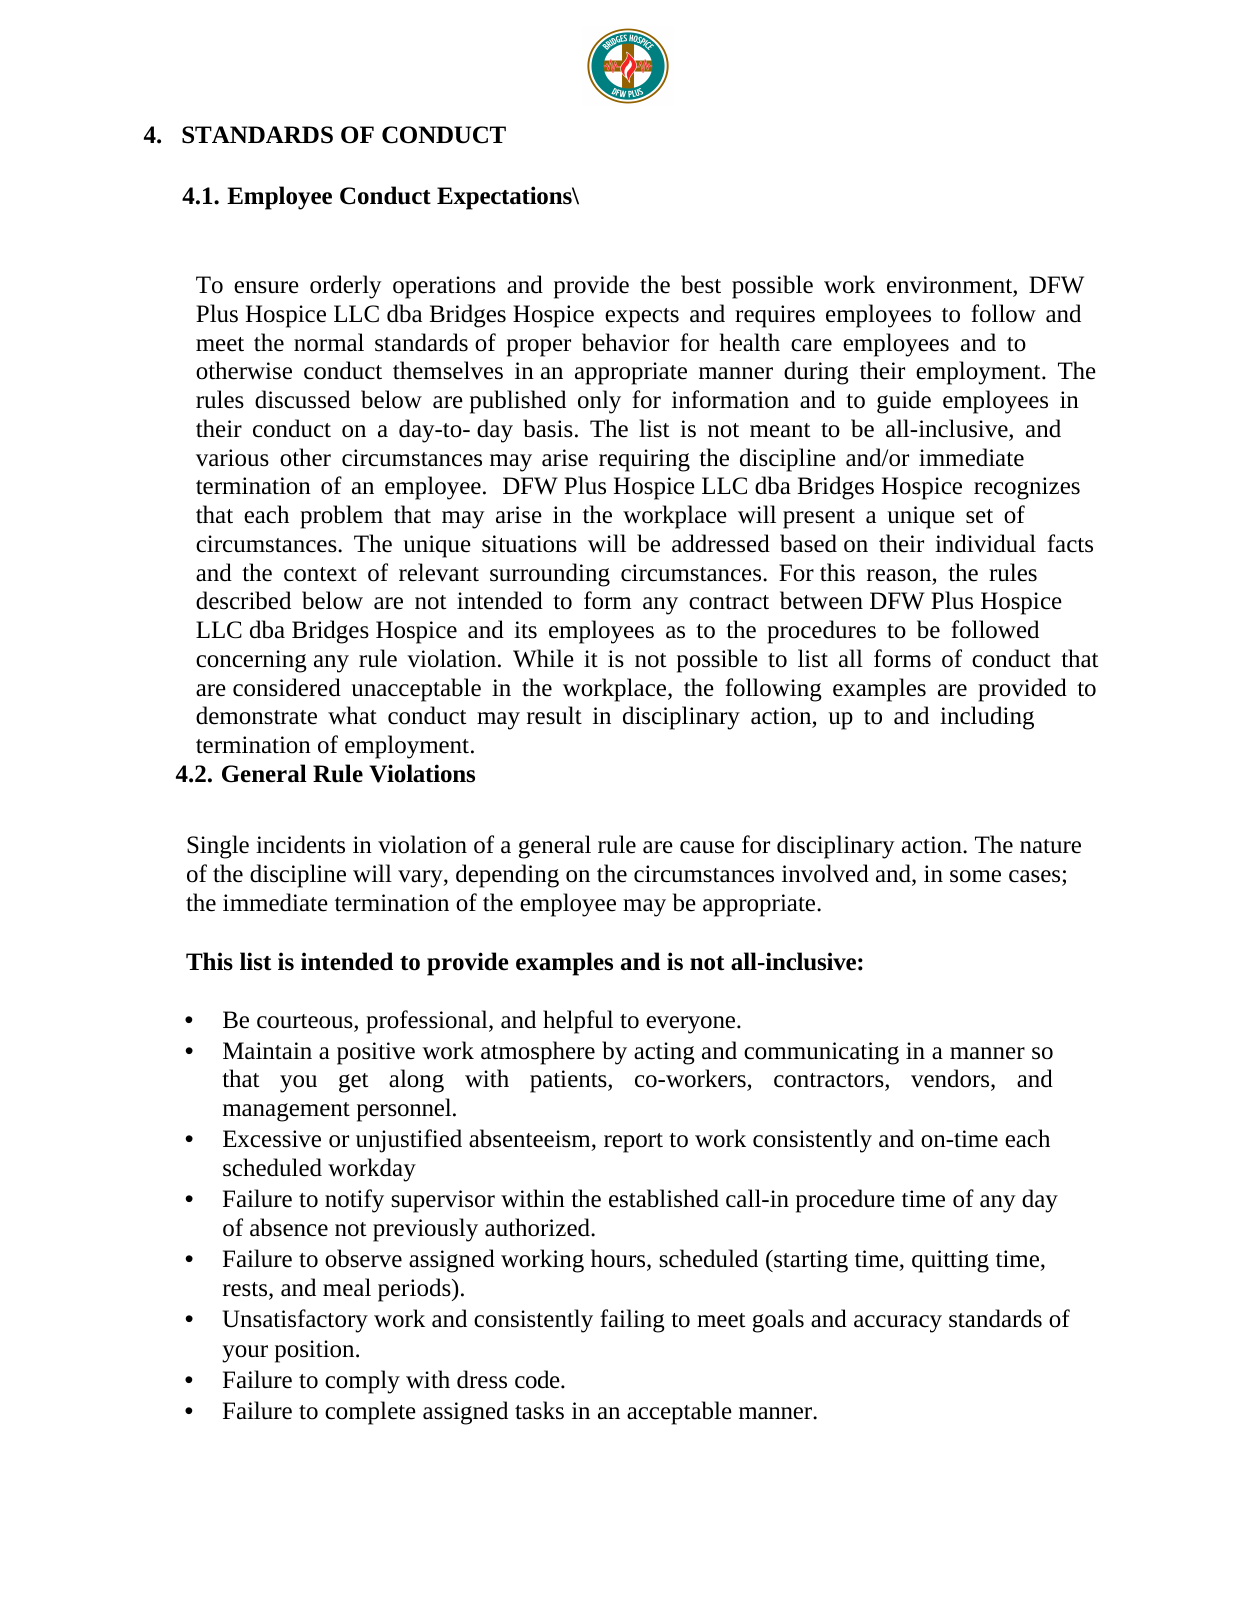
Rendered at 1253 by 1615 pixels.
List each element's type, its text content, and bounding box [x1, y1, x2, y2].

list Failure to comply with dress code. [184, 1365, 1235, 1394]
list Be courteous, professional, and helpful to everyone. [184, 1005, 1235, 1034]
subtitle General Rule Violations [175, 759, 1235, 788]
list Failure to notify supervisor within the established call-in procedure time of any day of absence not previously authorized. [184, 1184, 1085, 1242]
list Unsatisfactory work and consistently failing to meet goals and accuracy standards of your position. [184, 1304, 1070, 1362]
text Single incidents in violation of a general rule are cause for disciplinary action. The nature of the discipline will vary, depending on the circumstances involved and, in some cases; the immediate termination of the employee may be appropriate. [186, 831, 1094, 917]
list Maintain a positive work atmosphere by acting and communicating in a manner so that you get along with patients, co-workers, contractors, vendors, and management personnel. [184, 1036, 1053, 1122]
text To ensure orderly operations and provide the best possible work environment, DFW Plus Hospice LLC dba Bridges Hospice expects and requires employees to follow and meet the normal standards of proper behavior for health care employees and to otherwise conduct themselves in an appropriate manner during their employment. The rules discussed below are published only for information and to guide employees in their conduct on a day-to- day basis. The list is not meant to be all-inclusive, and various other circumstances may arise requiring the discipline and/or immediate termination of an employee. DFW Plus Hospice LLC dba Bridges Hospice recognizes that each problem that may arise in the workplace will present a unique set of circumstances. The unique situations will be addressed based on their individual facts and the context of relevant surrounding circumstances. For this reason, the rules described below are not intended to form any contract between DFW Plus Hospice LLC dba Bridges Hospice and its employees as to the procedures to be followed concerning any rule violation. While it is not possible to list all forms of conduct that are considered unacceptable in the workplace, the following examples are provided to demonstrate what conduct may result in disciplinary action, up to and including termination of employment. [196, 270, 1108, 759]
text This list is intended to provide examples and is not all-inclusive: [186, 947, 1235, 975]
list Failure to complete assigned tasks in an acceptable manner. [184, 1396, 1235, 1425]
list Employee Conduct Expectations\ [182, 181, 1235, 210]
subtitle STANDARDS OF CONDUCT [143, 120, 1235, 149]
picture [581, 26, 675, 106]
list Failure to observe assigned working hours, scheduled (starting time, quitting time, rests, and meal periods). [184, 1244, 1046, 1302]
list Excessive or unjustified absenteeism, report to work consistently and on-time each scheduled workday [184, 1124, 1051, 1182]
